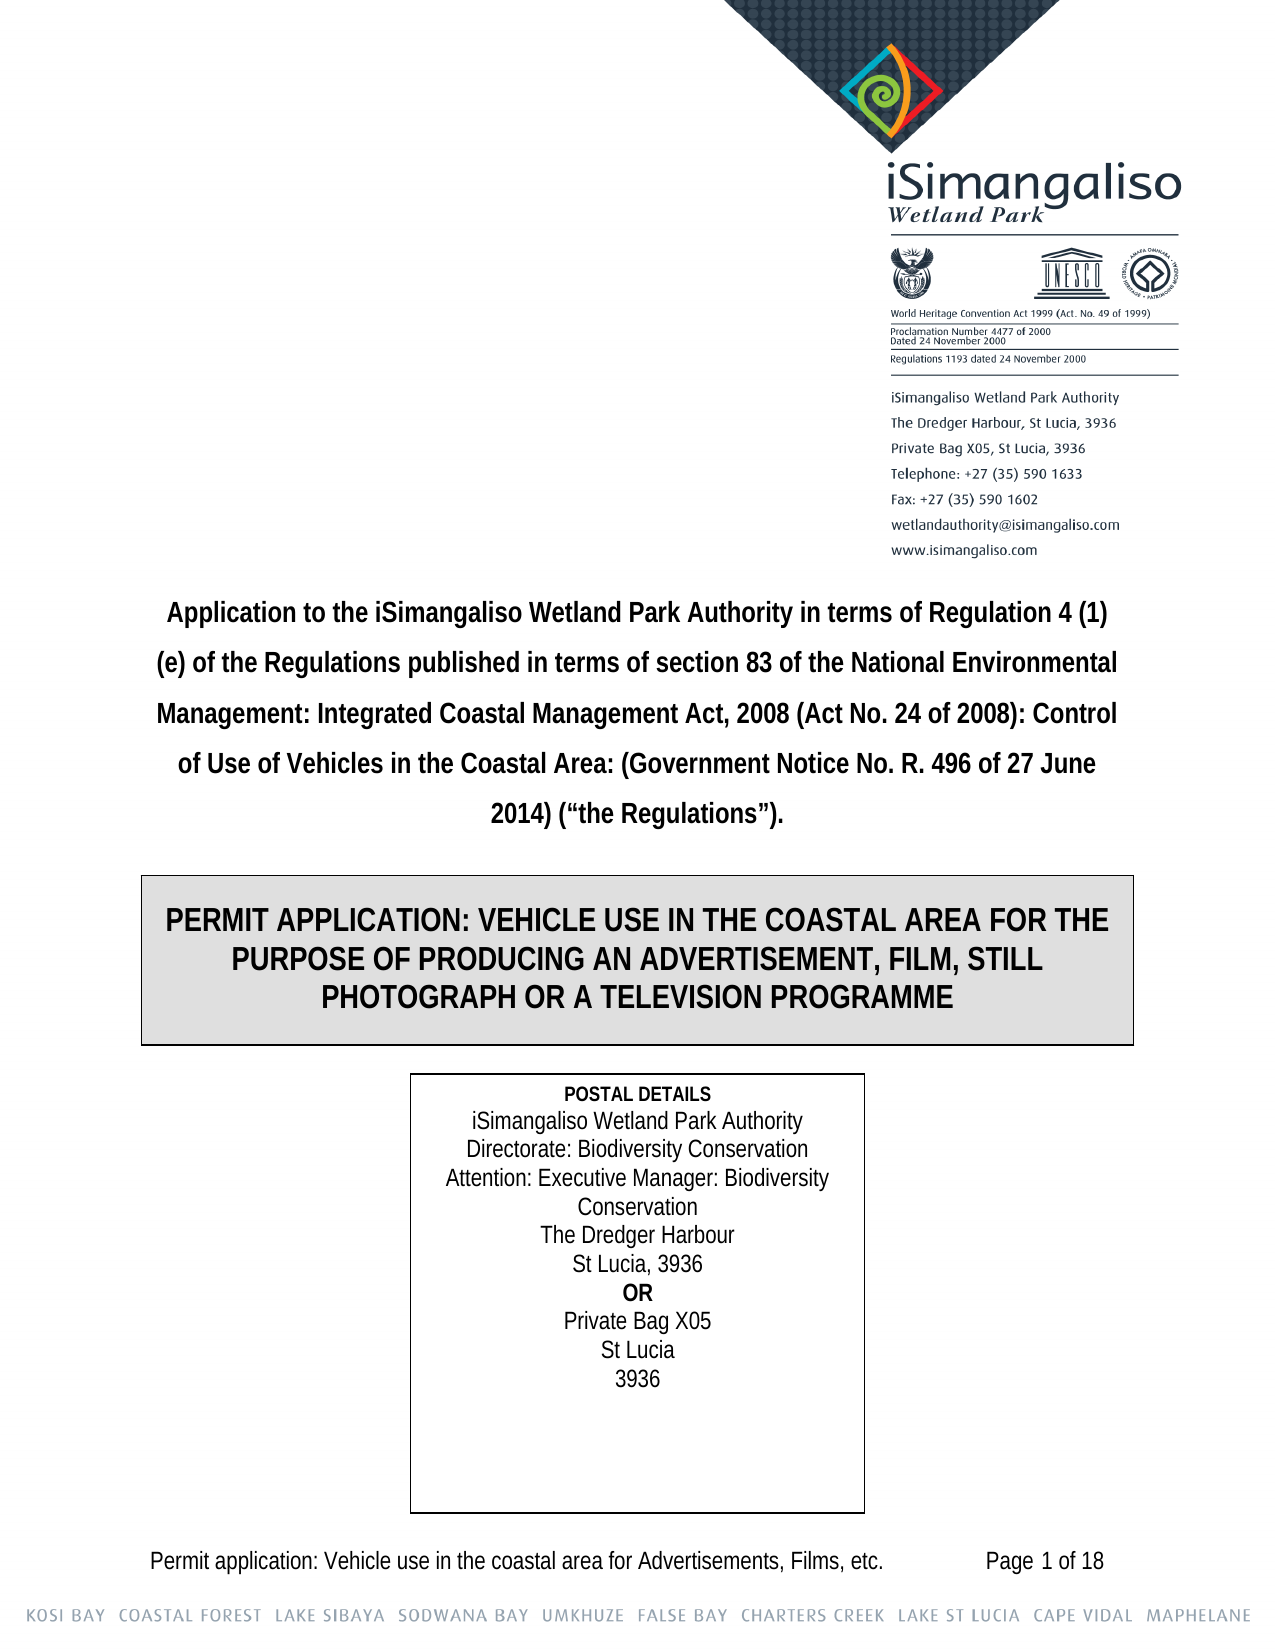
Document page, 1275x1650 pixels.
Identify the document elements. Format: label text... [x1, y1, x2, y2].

text Application to the iSimangaliso Wetland Park Authority in terms of Regulation 4 (1) (e) of the Regulations published in terms of section 83 of the National Environmental Management: Integrated Coastal Management Act, 2008 (Act No. 24 of 2008): Control of Use of Vehicles in the Coastal Area: (Government Notice No. R. 496 of 27 June 2014) (“the Regulations”). [150, 596, 1125, 829]
text PERMIT APPLICATION: VEHICLE USE IN THE COASTAL AREA FOR THE PURPOSE OF PRODUCING AN ADVERTISEMENT, FILM, STILL PHOTOGRAPH OR A TELEVISION PROGRAMME [142, 876, 1133, 1044]
picture [0, 0, 1275, 1649]
